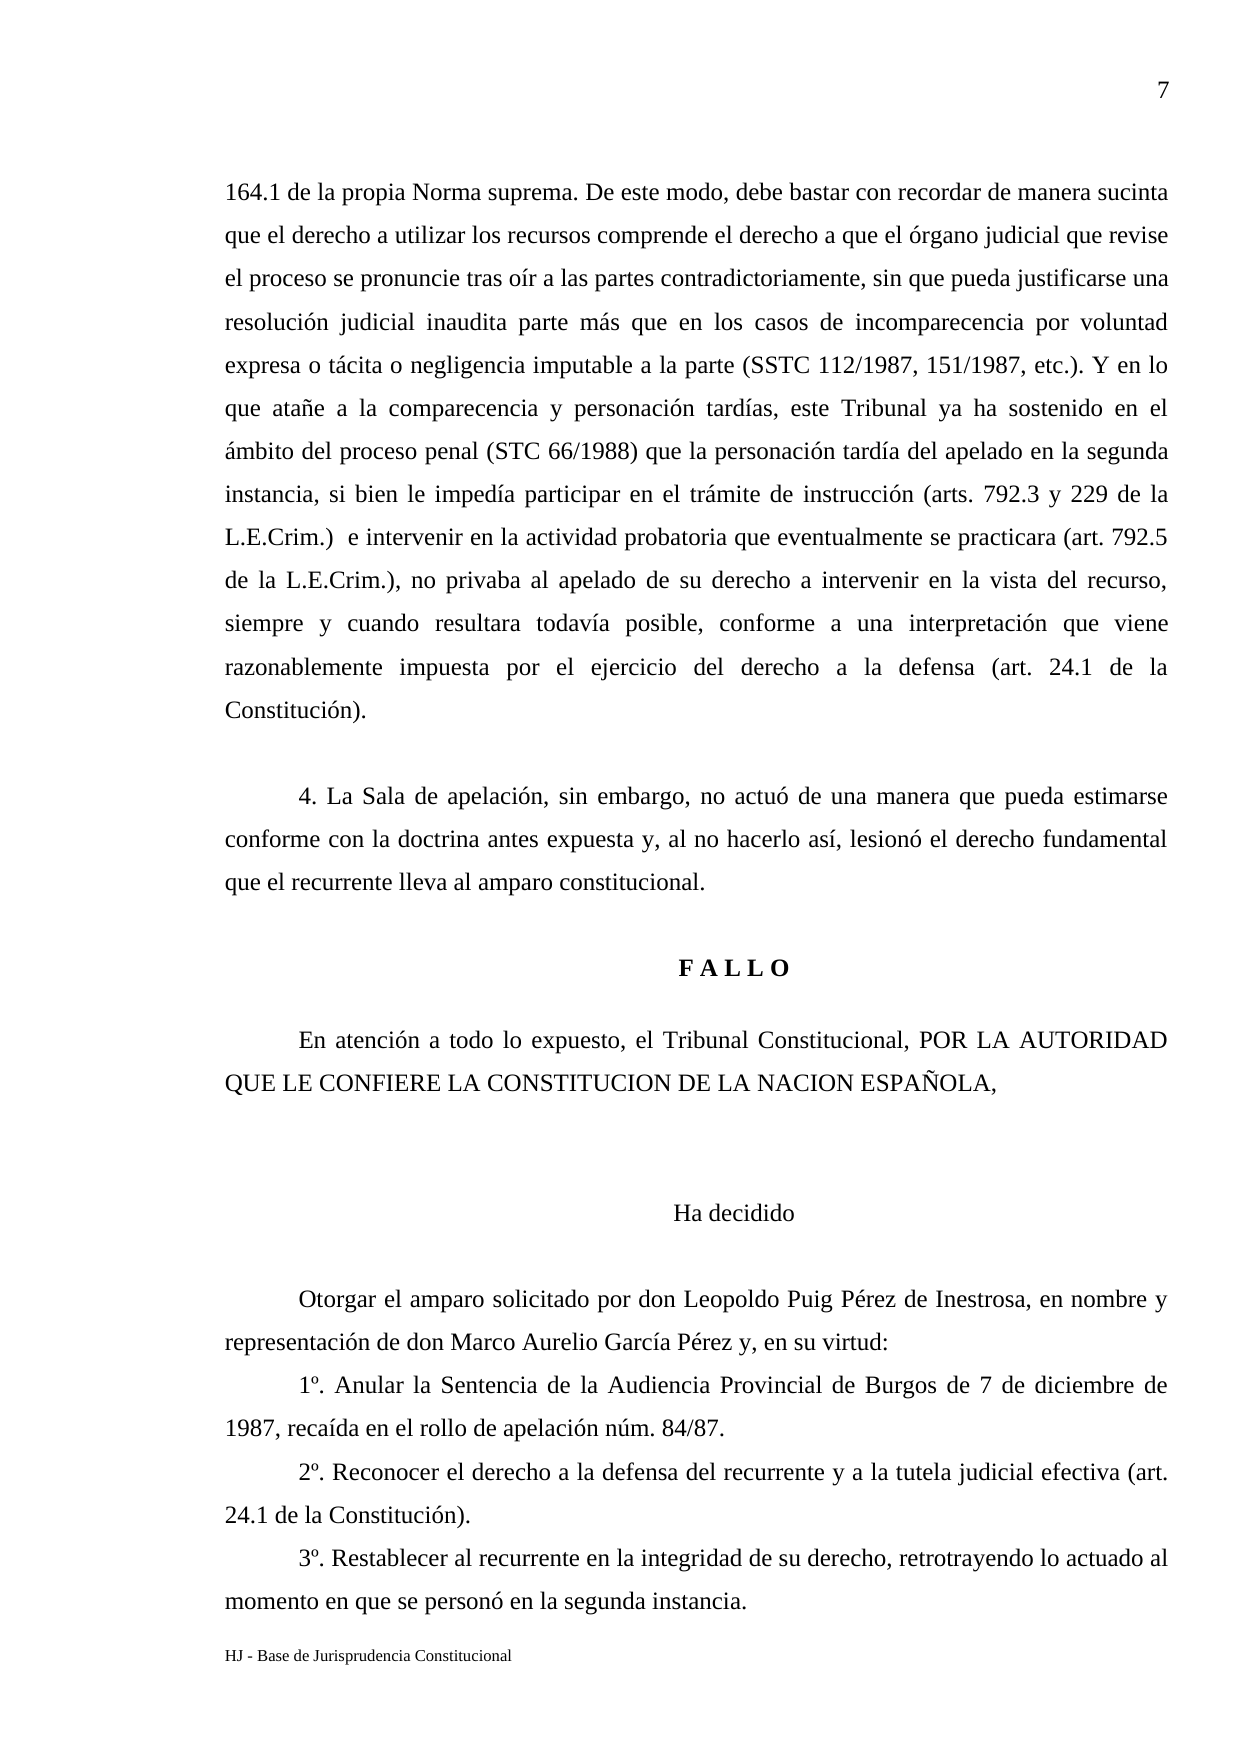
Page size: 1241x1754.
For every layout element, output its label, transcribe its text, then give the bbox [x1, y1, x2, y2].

text En atención a todo lo expuesto, el Tribunal Constitucional, POR LA AUTORIDAD QUE LE CONFIERE LA CONSTITUCION DE LA NACION ESPAÑOLA, [224, 1025, 1169, 1097]
text Ha decidido [224, 1198, 1169, 1227]
text 1º. Anular la Sentencia de la Audiencia Provincial de Burgos de 7 de diciembre de 1987, recaída en el rollo de apelación núm. 84/87. [224, 1370, 1169, 1442]
text 4. La Sala de apelación, sin embargo, no actuó de una manera que pueda estimarse conforme con la doctrina antes expuesta y, al no hacerlo así, lesionó el derecho fundamental que el recurrente lleva al amparo constitucional. [224, 781, 1169, 896]
text 3º. Restablecer al recurrente en la integridad de su derecho, retrotrayendo lo actuado al momento en que se personó en la segunda instancia. [224, 1543, 1169, 1615]
text Otorgar el amparo solicitado por don Leopoldo Puig Pérez de Inestrosa, en nombre y representación de don Marco Aurelio García Pérez y, en su virtud: [224, 1284, 1169, 1356]
text 2º. Reconocer el derecho a la defensa del recurrente y a la tutela judicial efectiva (art. 24.1 de la Constitución). [224, 1457, 1169, 1528]
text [224, 177, 1169, 723]
subtitle F A L L O [224, 953, 1169, 982]
